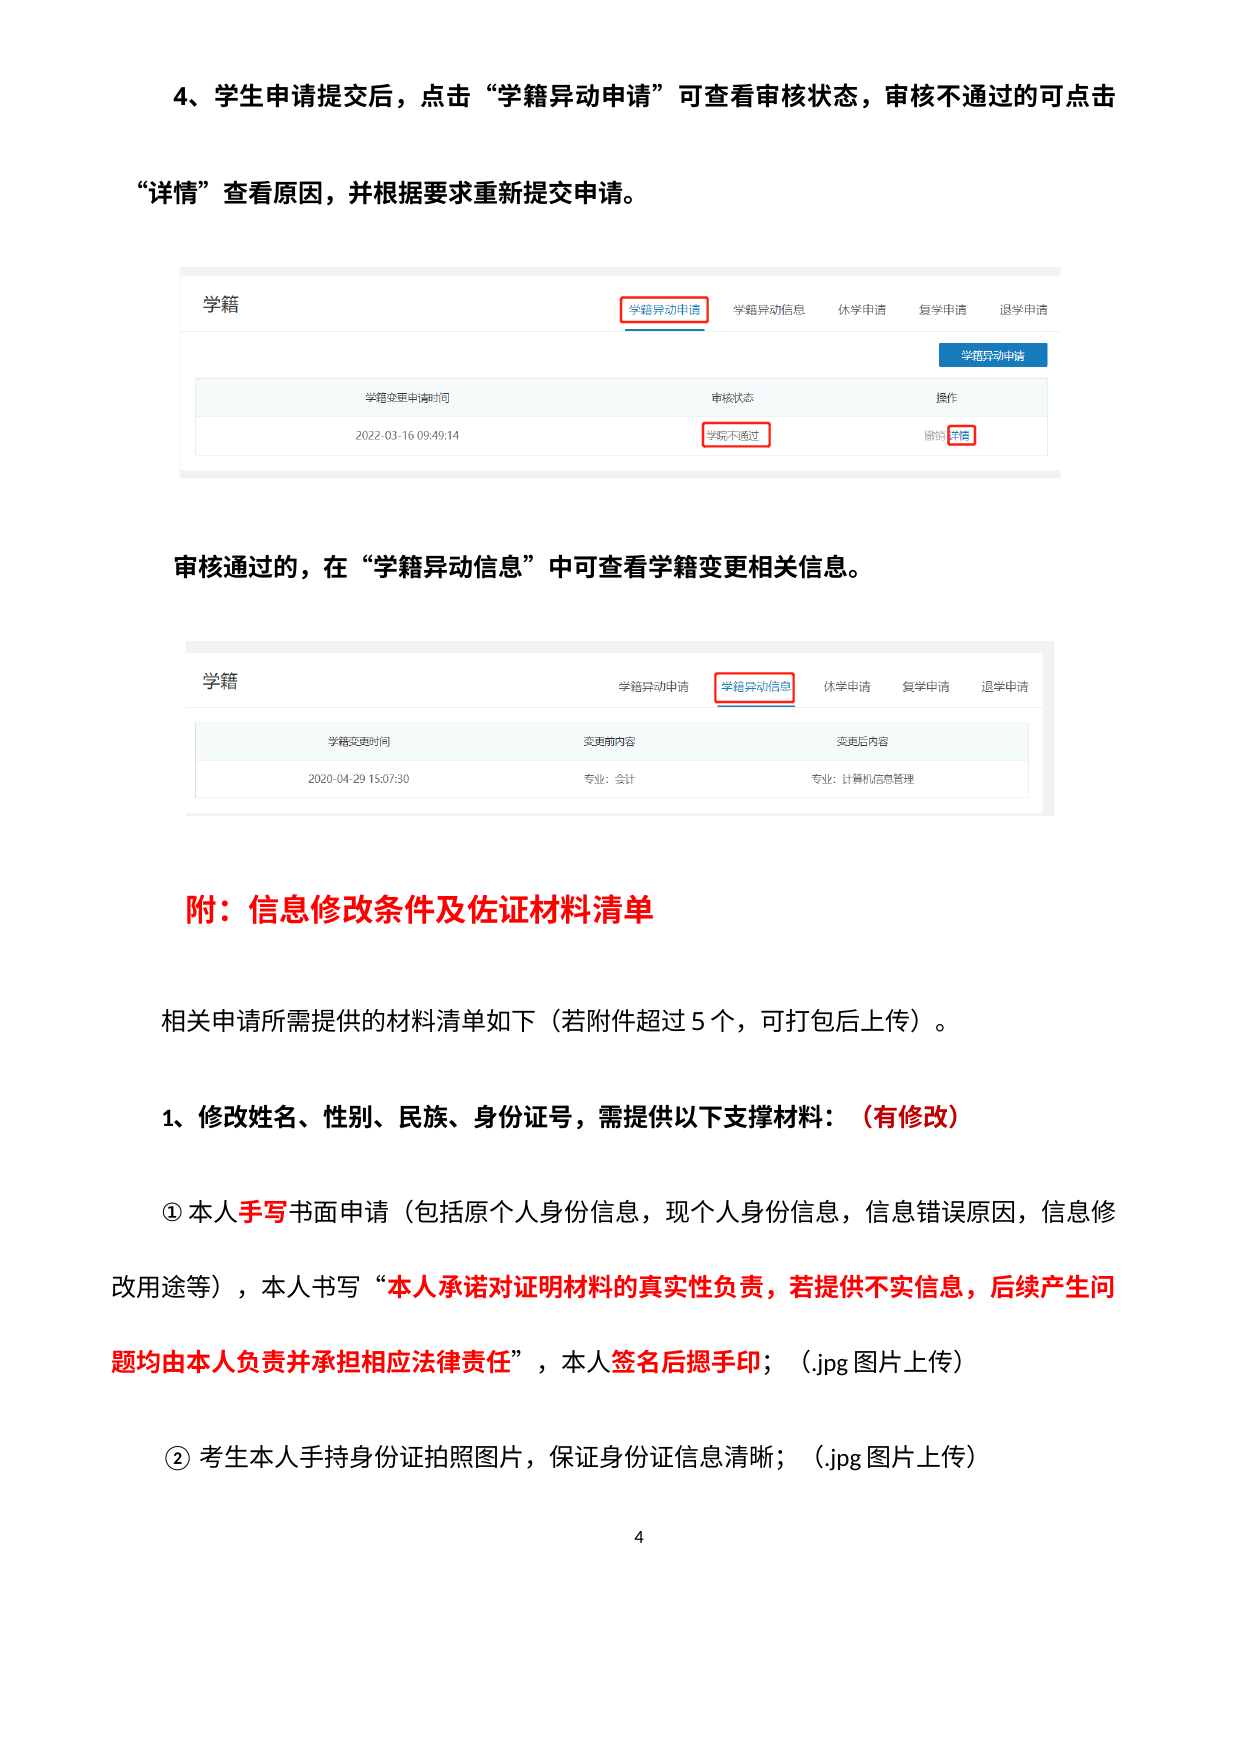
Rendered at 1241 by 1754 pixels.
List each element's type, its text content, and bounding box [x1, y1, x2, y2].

text 附：信息修改条件及佐证材料清单 [123, 875, 1117, 940]
picture [179, 267, 1061, 478]
text ②考生本人手持身份证拍照图片，保证身份证信息清晰；（.jpg图片上传） [111, 1423, 1117, 1488]
text 相关申请所需提供的材料清单如下（若附件超过5个，可打包后上传）。 [111, 987, 1117, 1052]
text 审核通过的，在“学籍异动信息”中可查看学籍变更相关信息。 [123, 533, 1117, 598]
text 4、学生申请提交后，点击“学籍异动申请”可查看审核状态，审核不通过的可点击“详情”查看原因，并根据要求重新提交申请。 [123, 62, 1117, 224]
text 1、修改姓名、性别、民族、身份证号，需提供以下支撑材料：（有修改） [111, 1083, 1117, 1148]
text ①本人手写书面申请（包括原个人身份信息，现个人身份信息，信息错误原因，信息修改用途等），本人书写“本人承诺对证明材料的真实性负责，若提供不实信息，后续产生问题均由本人负责并承担相应法律责任”，本人签名后摁手印；（.jpg图片上传） [111, 1178, 1117, 1393]
picture [185, 641, 1055, 816]
